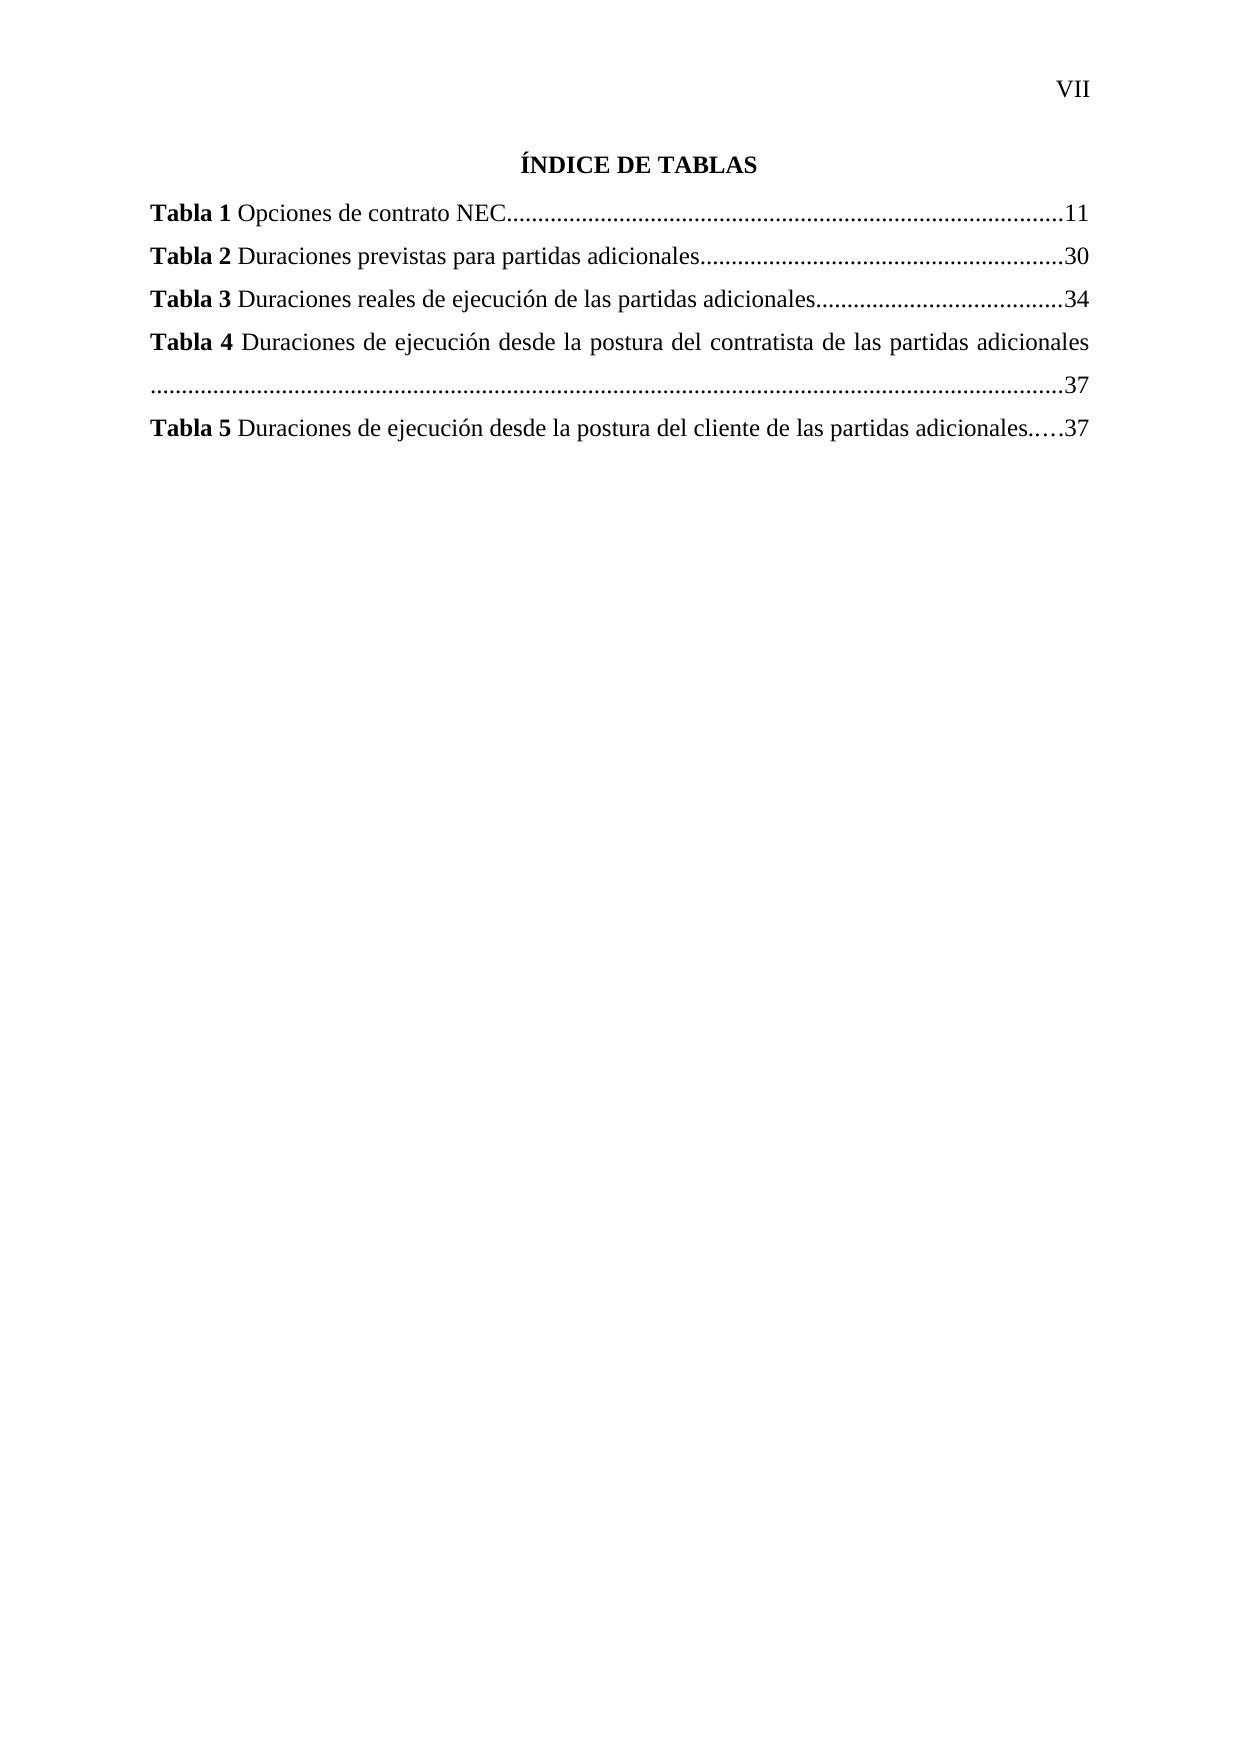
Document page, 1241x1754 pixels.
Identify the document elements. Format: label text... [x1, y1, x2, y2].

text Tabla 1 Opciones de contrato NEC 11 [150, 198, 1090, 226]
text ÍNDICE DE TABLAS [187, 150, 1090, 179]
text Tabla 5 Duraciones de ejecución desde la postura del cliente de las partidas adicionales. 37 [150, 413, 1090, 442]
text Tabla 3 Duraciones reales de ejecución de las partidas adicionales 34 [150, 284, 1090, 313]
text Tabla 2 Duraciones previstas para partidas adicionales 30 [150, 241, 1090, 269]
text Tabla 4 Duraciones de ejecución desde la postura del contratista de las partidas adicionales 37 [150, 327, 1090, 399]
